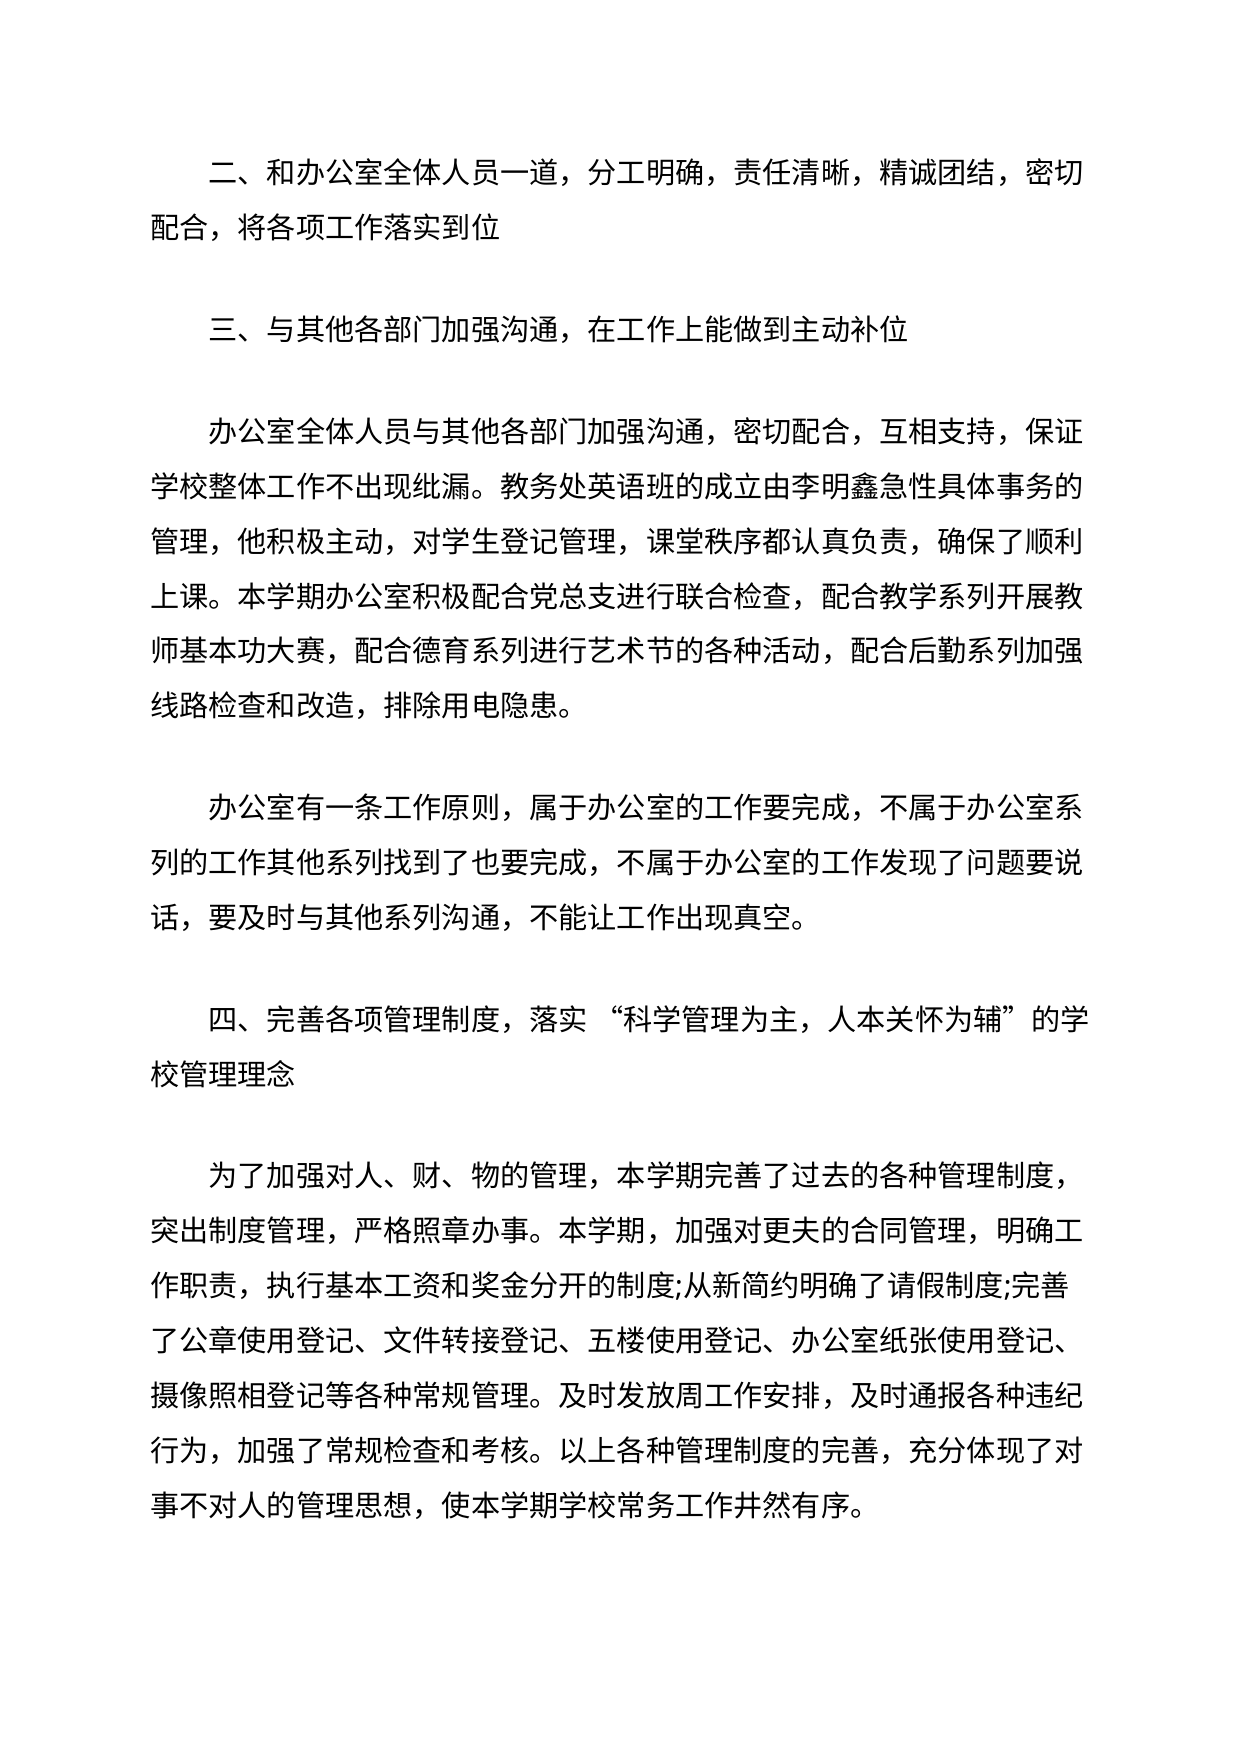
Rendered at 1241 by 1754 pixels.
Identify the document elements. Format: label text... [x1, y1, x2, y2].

text 四、完善各项管理制度，落实 “科学管理为主，人本关怀为辅”的学校管理理念 [150, 996, 1090, 1093]
text 二、和办公室全体人员一道，分工明确，责任清晰，精诚团结，密切配合，将各项工作落实到位 [150, 150, 1090, 247]
text 三、与其他各部门加强沟通，在工作上能做到主动补位 [150, 307, 1090, 349]
text 办公室有一条工作原则，属于办公室的工作要完成，不属于办公室系列的工作其他系列找到了也要完成，不属于办公室的工作发现了问题要说话，要及时与其他系列沟通，不能让工作出现真空。 [150, 785, 1090, 937]
text 为了加强对人、财、物的管理，本学期完善了过去的各种管理制度，突出制度管理，严格照章办事。本学期，加强对更夫的合同管理，明确工作职责，执行基本工资和奖金分开的制度;从新简约明确了请假制度;完善了公章使用登记、文件转接登记、五楼使用登记、办公室纸张使用登记、摄像照相登记等各种常规管理。及时发放周工作安排，及时通报各种违纪行为，加强了常规检查和考核。以上各种管理制度的完善，充分体现了对事不对人的管理思想，使本学期学校常务工作井然有序。 [150, 1153, 1090, 1525]
text 办公室全体人员与其他各部门加强沟通，密切配合，互相支持，保证学校整体工作不出现纰漏。教务处英语班的成立由李明鑫急性具体事务的管理，他积极主动，对学生登记管理，课堂秩序都认真负责，确保了顺利上课。本学期办公室积极配合党总支进行联合检查，配合教学系列开展教师基本功大赛，配合德育系列进行艺术节的各种活动，配合后勤系列加强线路检查和改造，排除用电隐患。 [150, 408, 1090, 725]
